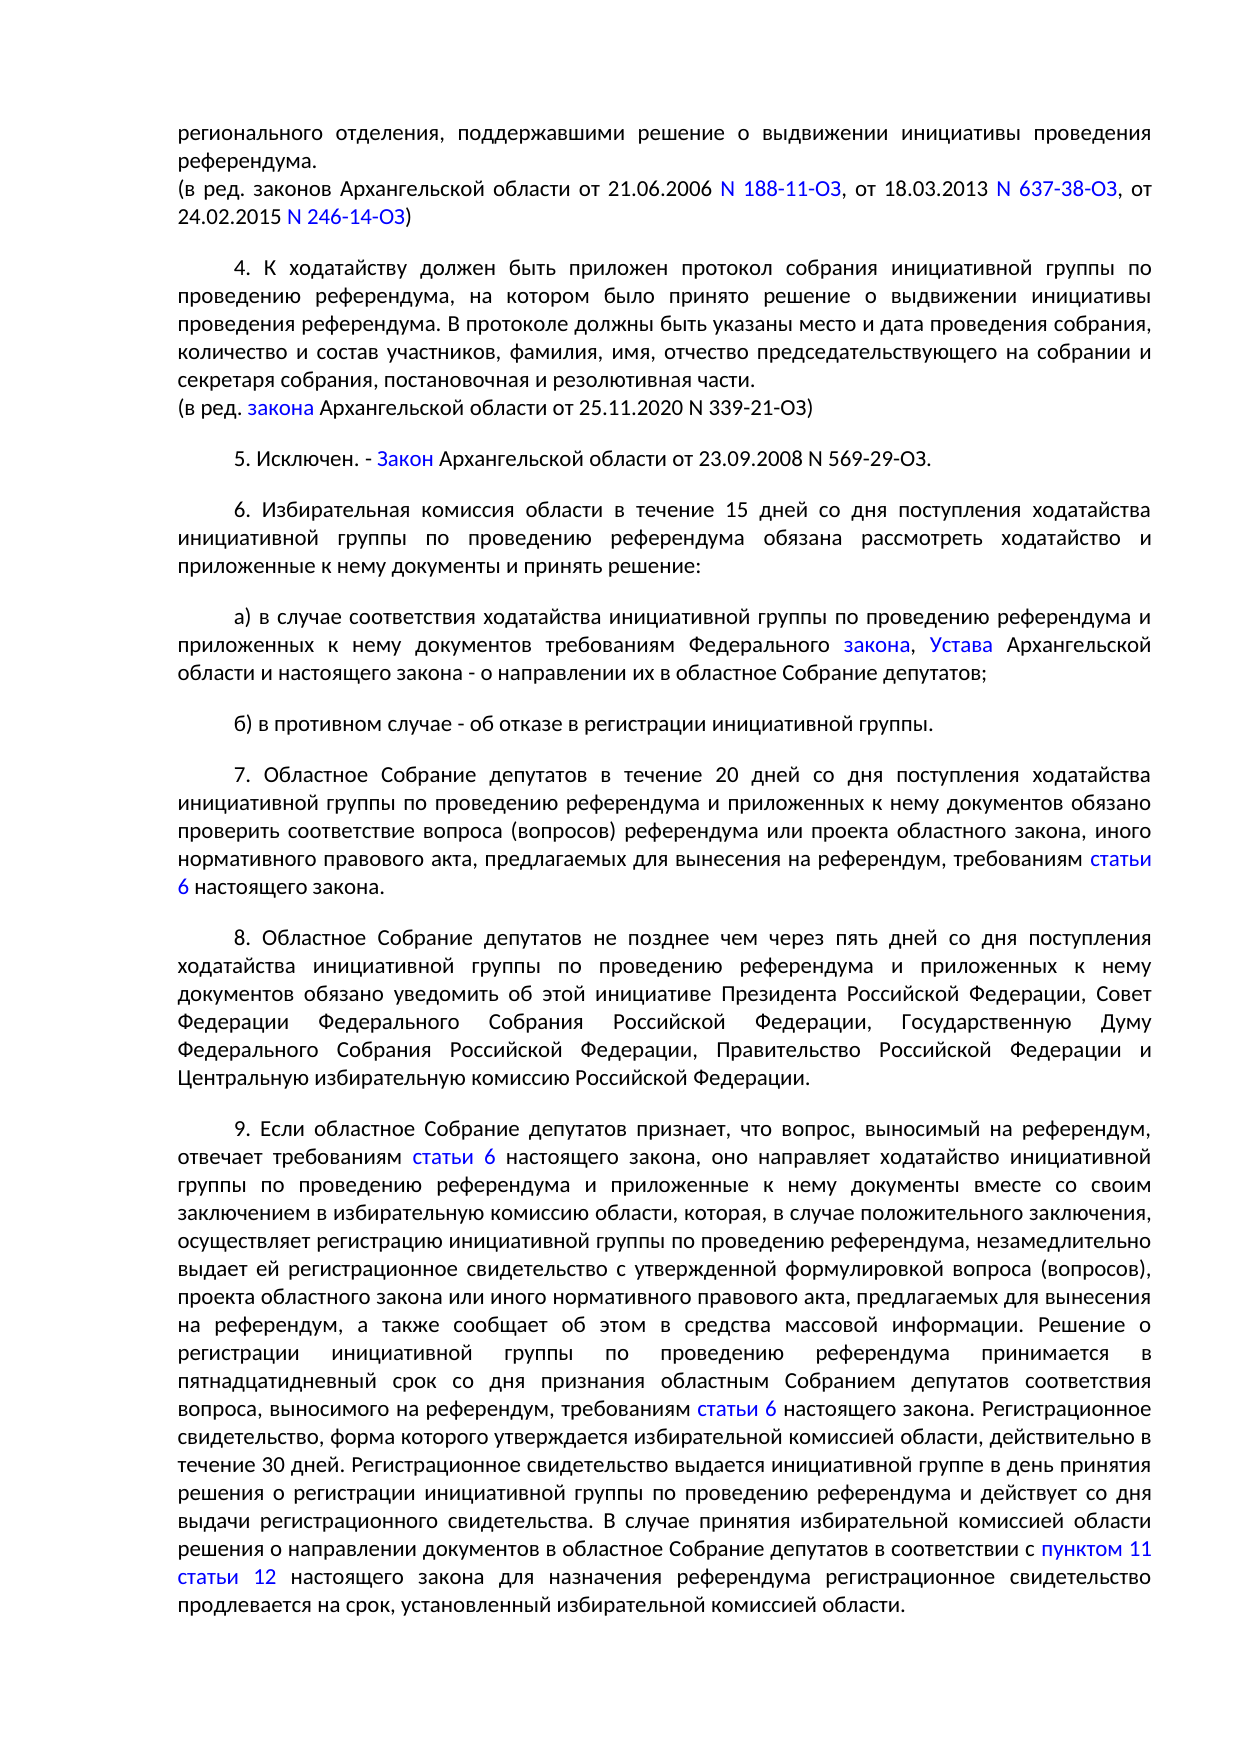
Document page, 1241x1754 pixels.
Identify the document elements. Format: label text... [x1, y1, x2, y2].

text б) в противном случае - об отказе в регистрации инициативной группы. [177, 709, 1152, 737]
text 4. К ходатайству должен быть приложен протокол собрания инициативной группы по проведению референдума, на котором было принято решение о выдвижении инициативы проведения референдума. В протоколе должны быть указаны место и дата проведения собрания, количество и состав участников, фамилия, имя, отчество председательствующего на собрании и секретаря собрания, постановочная и резолютивная части. [177, 253, 1152, 393]
text (в ред. законов Архангельской области от 21.06.2006 N 188-11-ОЗ, от 18.03.2013 N 637-38-ОЗ, от 24.02.2015 N 246-14-ОЗ) [177, 174, 1152, 230]
text (в ред. закона Архангельской области от 25.11.2020 N 339-21-ОЗ) [177, 393, 1152, 421]
text а) в случае соответствия ходатайства инициативной группы по проведению референдума и приложенных к нему документов требованиям Федерального закона, Устава Архангельской области и настоящего закона - о направлении их в областное Собрание депутатов; [177, 602, 1152, 686]
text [177, 118, 1152, 174]
text 9. Если областное Собрание депутатов признает, что вопрос, выносимый на референдум, отвечает требованиям статьи 6 настоящего закона, оно направляет ходатайство инициативной группы по проведению референдума и приложенные к нему документы вместе со своим заключением в избирательную комиссию области, которая, в случае положительного заключения, осуществляет регистрацию инициативной группы по проведению референдума, незамедлительно выдает ей регистрационное свидетельство с утвержденной формулировкой вопроса (вопросов), проекта областного закона или иного нормативного правового акта, предлагаемых для вынесения на референдум, а также сообщает об этом в средства массовой информации. Решение о регистрации инициативной группы по проведению референдума принимается в пятнадцатидневный срок со дня признания областным Собранием депутатов соответствия вопроса, выносимого на референдум, требованиям статьи 6 настоящего закона. Регистрационное свидетельство, форма которого утверждается избирательной комиссией области, действительно в течение 30 дней. Регистрационное свидетельство выдается инициативной группе в день принятия решения о регистрации инициативной группы по проведению референдума и действует со дня выдачи регистрационного свидетельства. В случае принятия избирательной комиссией области решения о направлении документов в областное Собрание депутатов в соответствии с пунктом 11 статьи 12 настоящего закона для назначения референдума регистрационное свидетельство продлевается на срок, установленный избирательной комиссией области. [177, 1114, 1152, 1618]
text 8. Областное Собрание депутатов не позднее чем через пять дней со дня поступления ходатайства инициативной группы по проведению референдума и приложенных к нему документов обязано уведомить об этой инициативе Президента Российской Федерации, Совет Федерации Федерального Собрания Российской Федерации, Государственную Думу Федерального Собрания Российской Федерации, Правительство Российской Федерации и Центральную избирательную комиссию Российской Федерации. [177, 923, 1152, 1091]
text 7. Областное Собрание депутатов в течение 20 дней со дня поступления ходатайства инициативной группы по проведению референдума и приложенных к нему документов обязано проверить соответствие вопроса (вопросов) референдума или проекта областного закона, иного нормативного правового акта, предлагаемых для вынесения на референдум, требованиям статьи 6 настоящего закона. [177, 760, 1152, 900]
text 6. Избирательная комиссия области в течение 15 дней со дня поступления ходатайства инициативной группы по проведению референдума обязана рассмотреть ходатайство и приложенные к нему документы и принять решение: [177, 495, 1152, 579]
text 5. Исключен. - Закон Архангельской области от 23.09.2008 N 569-29-ОЗ. [177, 444, 1152, 472]
